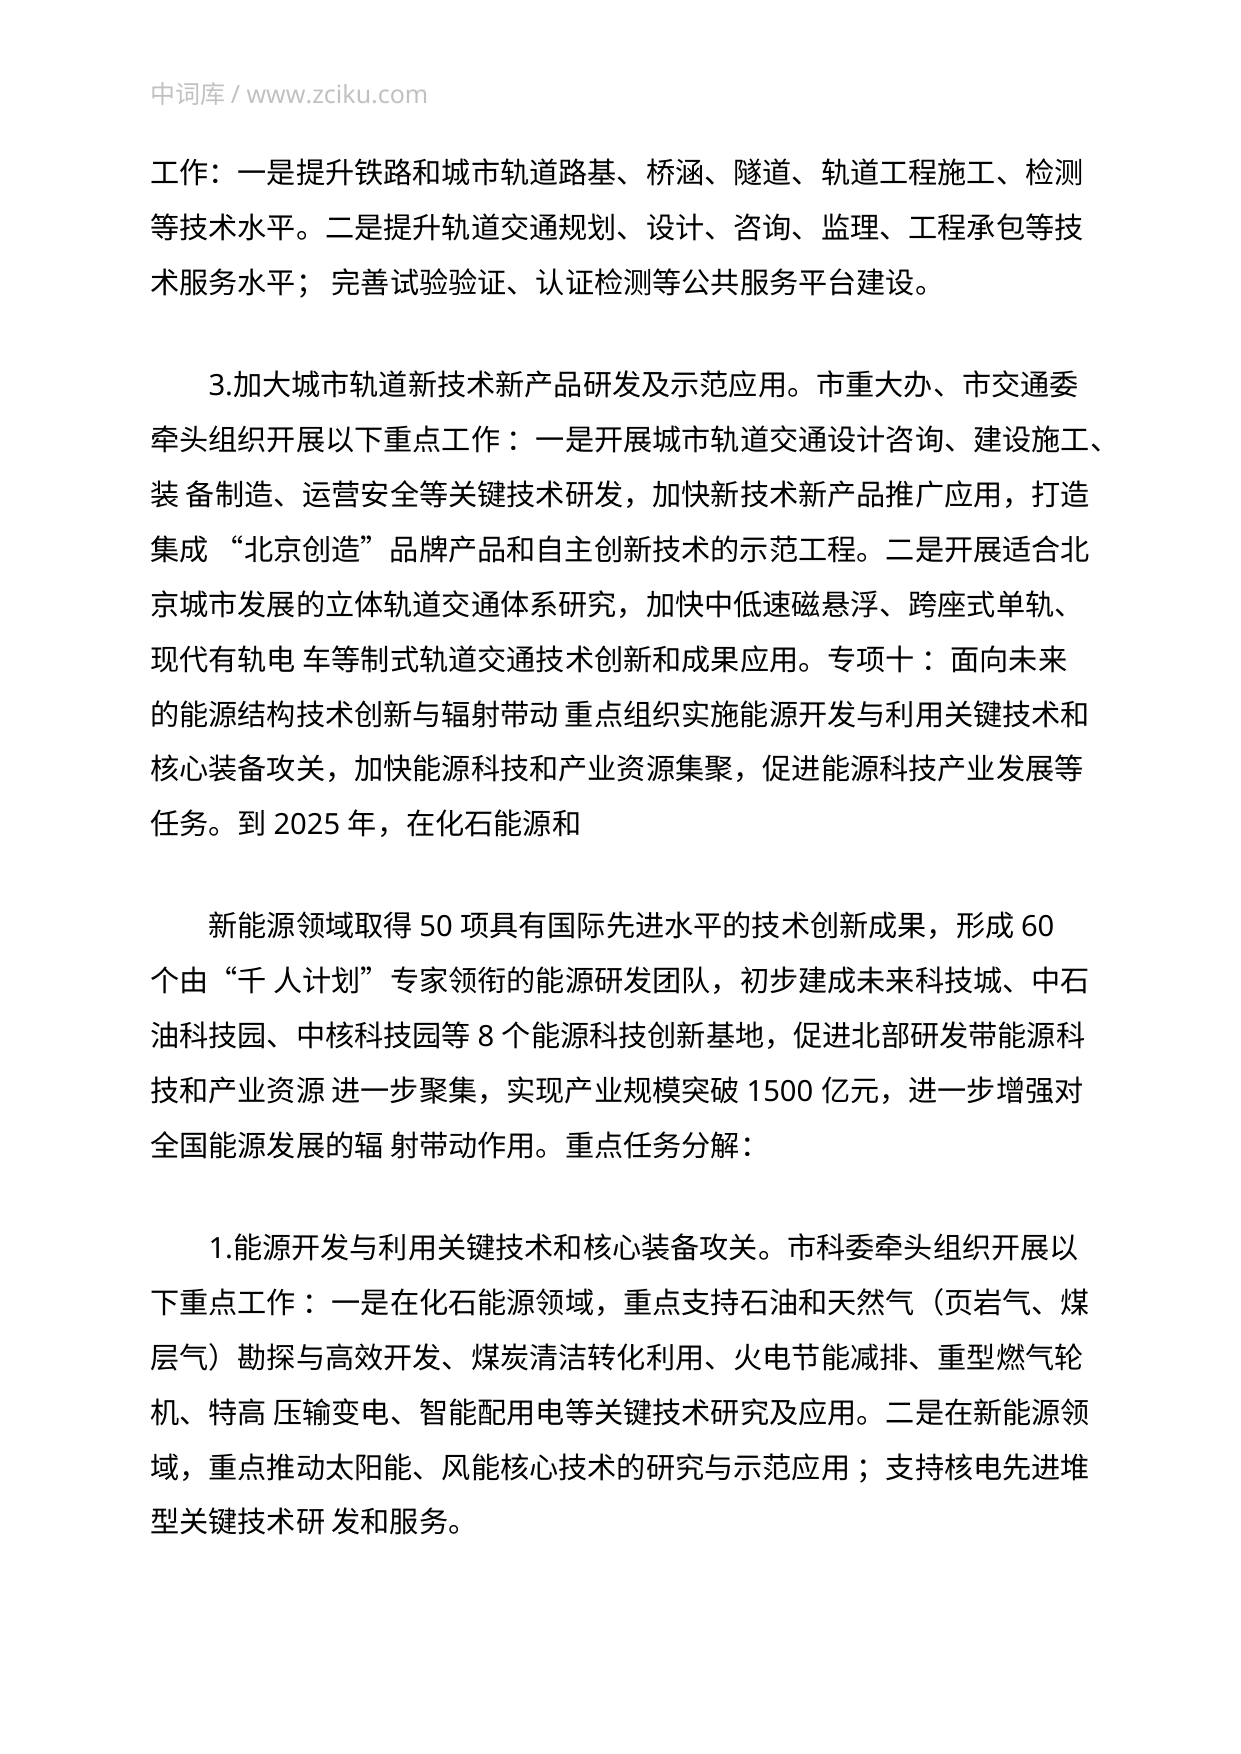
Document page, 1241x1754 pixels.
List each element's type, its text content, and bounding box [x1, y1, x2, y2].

text 3.加大城市轨道新技术新产品研发及示范应用。市重大办、市交通委牵头组织开展以下重点工作 ：一是开展城市轨道交通设计咨询、建设施工、装 备制造、运营安全等关键技术研发，加快新技术新产品推广应用，打造集成 “北京创造”品牌产品和自主创新技术的示范工程。二是开展适合北京城市发展的立体轨道交通体系研究，加快中低速磁悬浮、跨座式单轨、现代有轨电 车等制式轨道交通技术创新和成果应用。专项十 ：面向未来的能源结构技术创新与辐射带动 重点组织实施能源开发与利用关键技术和核心装备攻关，加快能源科技和产业资源集聚，促进能源科技产业发展等任务。到 2025 年，在化石能源和 [150, 362, 1090, 843]
text 1.能源开发与利用关键技术和核心装备攻关。市科委牵头组织开展以下重点工作 ：一是在化石能源领域，重点支持石油和天然气（页岩气、煤层气）勘探与高效开发、煤炭清洁转化利用、火电节能减排、重型燃气轮机、特高 压输变电、智能配用电等关键技术研究及应用。二是在新能源领域，重点推动太阳能、风能核心技术的研究与示范应用 ；支持核电先进堆型关键技术研 发和服务。 [150, 1224, 1090, 1541]
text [150, 150, 1090, 302]
text 新能源领域取得 50 项具有国际先进水平的技术创新成果，形成 60 个由“千 人计划”专家领衔的能源研发团队，初步建成未来科技城、中石油科技园、中核科技园等 8 个能源科技创新基地，促进北部研发带能源科技和产业资源 进一步聚集，实现产业规模突破 1500 亿元，进一步增强对全国能源发展的辐 射带动作用。重点任务分解： [150, 903, 1090, 1165]
